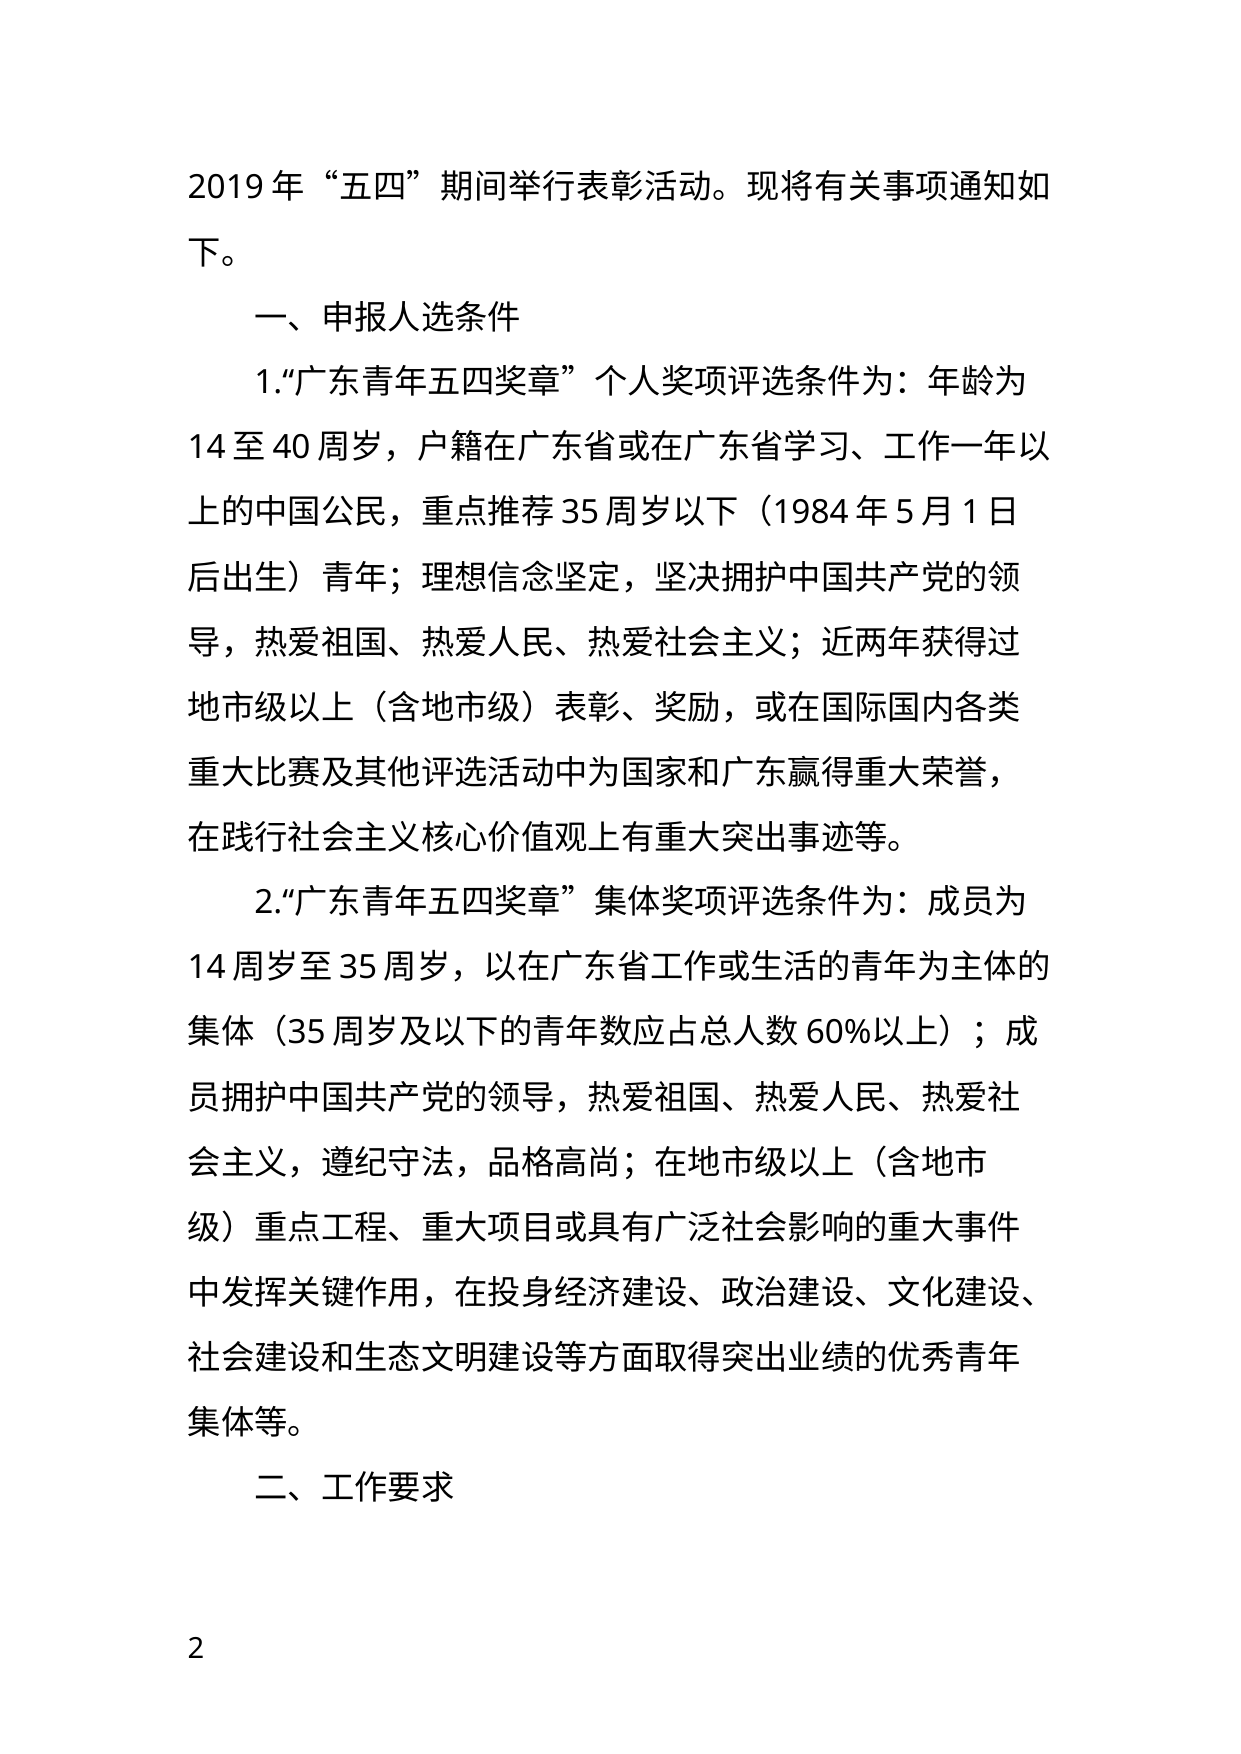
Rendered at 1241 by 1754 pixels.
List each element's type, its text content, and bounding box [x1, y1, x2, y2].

text 1.“广东青年五四奖章”个人奖项评选条件为：年龄为14至40周岁，户籍在广东省或在广东省学习、工作一年以上的中国公民，重点推荐35周岁以下（1984年5月1日后出生）青年；理想信念坚定，坚决拥护中国共产党的领导，热爱祖国、热爱人民、热爱社会主义；近两年获得过地市级以上（含地市级）表彰、奖励，或在国际国内各类重大比赛及其他评选活动中为国家和广东赢得重大荣誉，在践行社会主义核心价值观上有重大突出事迹等。 [187, 347, 1053, 867]
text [187, 152, 1053, 282]
text 一、申报人选条件 [187, 282, 1053, 347]
text 二、工作要求 [187, 1452, 1053, 1517]
text 2.“广东青年五四奖章”集体奖项评选条件为：成员为14周岁至35周岁，以在广东省工作或生活的青年为主体的集体（35周岁及以下的青年数应占总人数60%以上）；成员拥护中国共产党的领导，热爱祖国、热爱人民、热爱社会主义，遵纪守法，品格高尚；在地市级以上（含地市级）重点工程、重大项目或具有广泛社会影响的重大事件中发挥关键作用，在投身经济建设、政治建设、文化建设、社会建设和生态文明建设等方面取得突出业绩的优秀青年集体等。 [187, 867, 1053, 1452]
